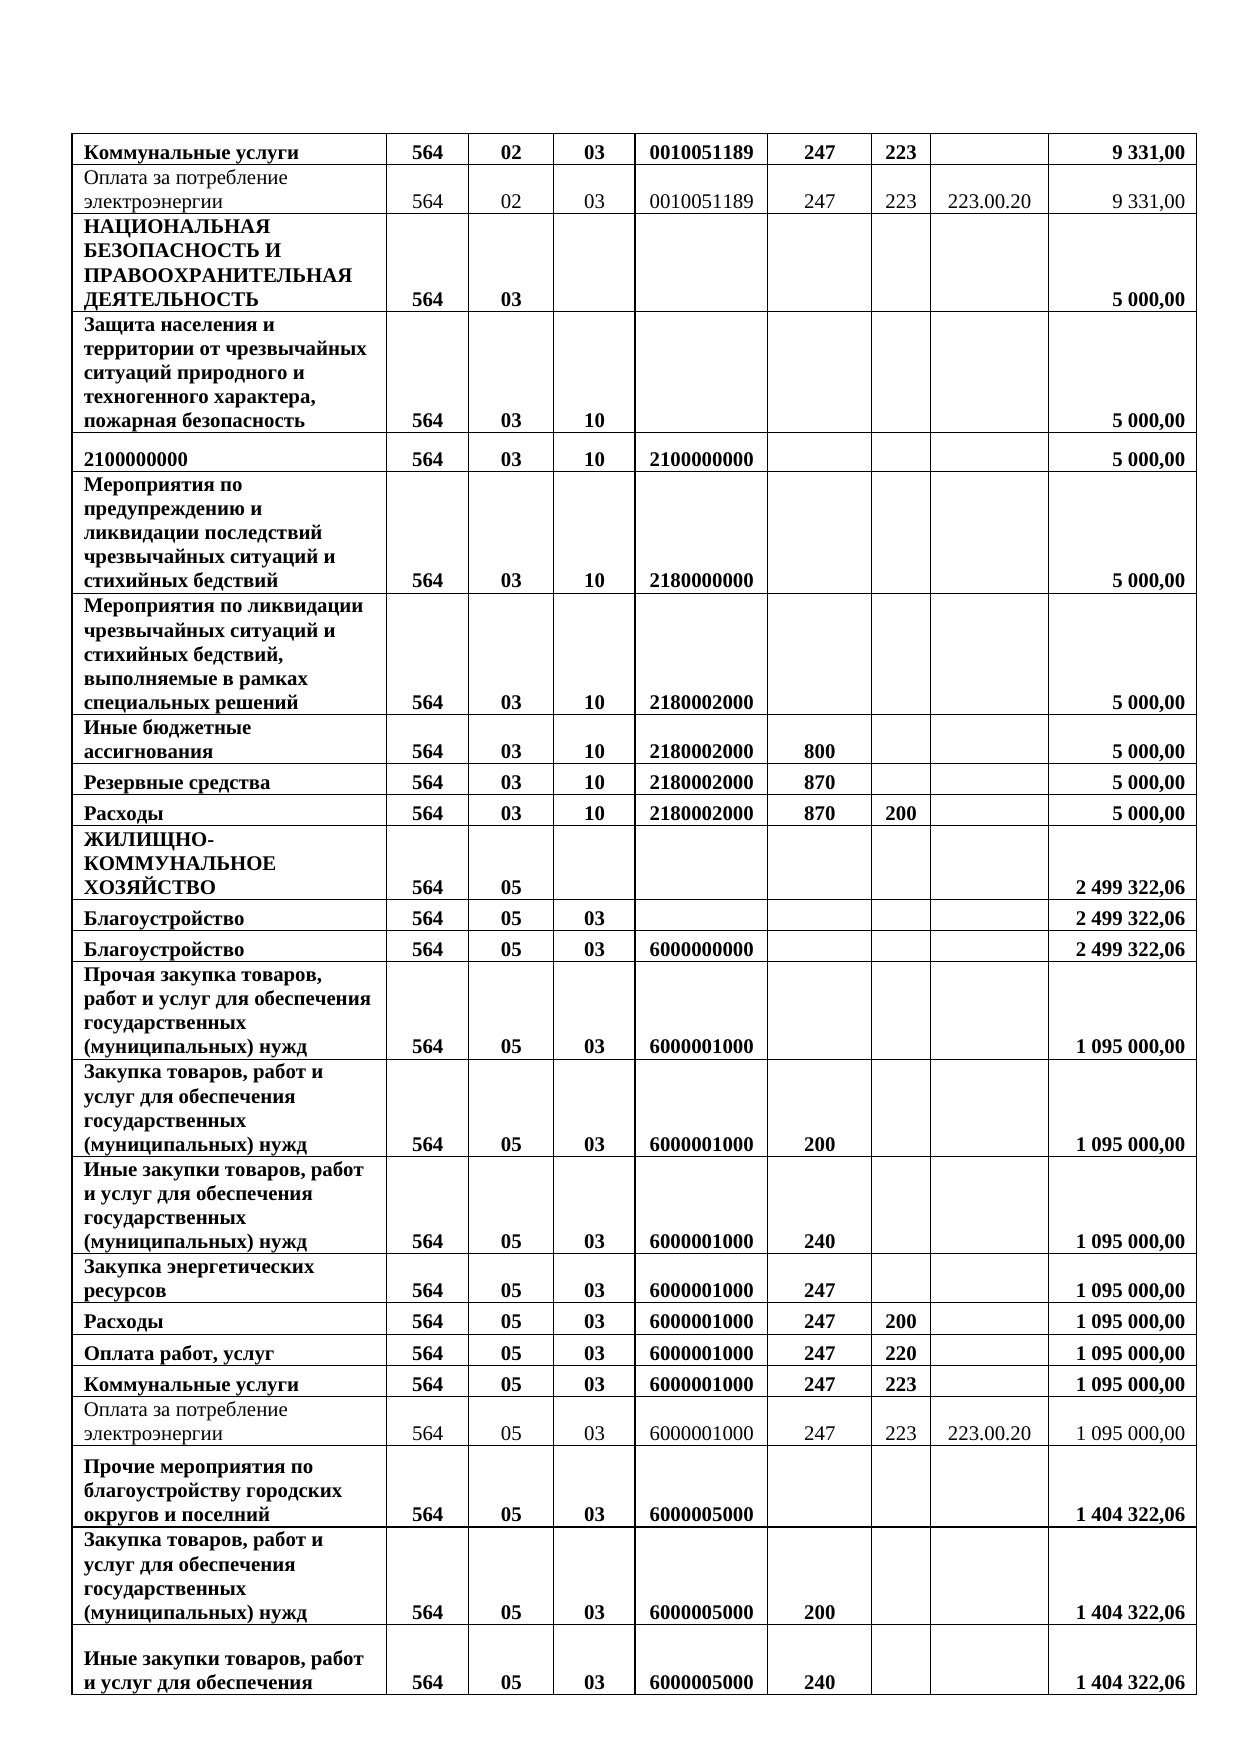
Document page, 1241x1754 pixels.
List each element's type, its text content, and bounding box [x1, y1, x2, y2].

table_cell 564 [387, 1366, 468, 1396]
table_cell [872, 715, 930, 763]
table_cell [931, 433, 1048, 471]
table_cell 564 [387, 826, 468, 899]
table_cell 240 [768, 1157, 871, 1253]
table_cell [872, 594, 930, 714]
table_cell 240 [768, 1625, 871, 1694]
table_cell 1 095 000,00 [1049, 1157, 1196, 1253]
table_cell 247 [768, 134, 871, 164]
table_cell [872, 764, 930, 794]
table_cell 03 [554, 1254, 634, 1302]
table_cell 1 404 322,06 [1049, 1528, 1196, 1624]
table_cell Иные бюджетные ассигнования [73, 715, 386, 763]
table_cell 200 [872, 795, 930, 825]
table_cell 03 [554, 1303, 634, 1333]
table_cell [931, 1625, 1048, 1694]
table_cell 10 [554, 433, 634, 471]
table_cell 6000001000 [636, 962, 767, 1058]
table_cell 223 [872, 1397, 930, 1445]
table_cell [872, 433, 930, 471]
table_cell 05 [469, 1528, 553, 1624]
table_cell [768, 826, 871, 899]
table_cell 05 [469, 826, 553, 899]
table_cell 02 [469, 134, 553, 164]
table_cell 05 [469, 1446, 553, 1526]
table_cell 564 [387, 1397, 468, 1445]
table_cell 1 095 000,00 [1049, 962, 1196, 1058]
table_cell 03 [554, 962, 634, 1058]
table_cell [931, 594, 1048, 714]
table_cell [636, 826, 767, 899]
table_cell [768, 214, 871, 311]
table_cell 870 [768, 764, 871, 794]
table_cell 564 [387, 715, 468, 763]
table_cell [931, 1254, 1048, 1302]
table_cell 03 [554, 931, 634, 961]
table_cell 564 [387, 1625, 468, 1694]
table_cell [768, 931, 871, 961]
table_cell 6000001000 [636, 1366, 767, 1396]
table_cell 564 [387, 433, 468, 471]
table_cell 2180002000 [636, 795, 767, 825]
table_cell 1 095 000,00 [1049, 1366, 1196, 1396]
table_cell Закупка энергетических ресурсов [73, 1254, 386, 1302]
table_cell [768, 433, 871, 471]
table_cell 564 [387, 214, 468, 311]
table_cell [931, 312, 1048, 432]
table_cell Мероприятия по ликвидации чрезвычайных ситуаций и стихийных бедствий, выполняемые в рамках специальных решений [73, 594, 386, 714]
table_cell [636, 900, 767, 930]
table_cell 03 [469, 433, 553, 471]
table_cell [872, 1254, 930, 1302]
table_cell 2100000000 [73, 433, 386, 471]
table_cell [872, 900, 930, 930]
table_cell 1 404 322,06 [1049, 1446, 1196, 1526]
table_cell [872, 1625, 930, 1694]
table_cell [931, 1446, 1048, 1526]
table_cell 247 [768, 1397, 871, 1445]
table_cell 870 [768, 795, 871, 825]
table_cell Прочая закупка товаров, работ и услуг для обеспечения государственных (муниципальных) нужд [73, 962, 386, 1058]
table_cell НАЦИОНАЛЬНАЯ БЕЗОПАСНОСТЬ И ПРАВООХРАНИТЕЛЬНАЯ ДЕЯТЕЛЬНОСТЬ [73, 214, 386, 311]
table_cell [636, 312, 767, 432]
table_cell 564 [387, 962, 468, 1058]
table_cell ЖИЛИЩНО-КОММУНАЛЬНОЕ ХОЗЯЙСТВО [73, 826, 386, 899]
table_cell 03 [554, 1625, 634, 1694]
table_cell 564 [387, 134, 468, 164]
table_cell 2180002000 [636, 764, 767, 794]
table_cell 5 000,00 [1049, 312, 1196, 432]
table_cell [931, 962, 1048, 1058]
table_cell 03 [469, 594, 553, 714]
table_cell 564 [387, 1446, 468, 1526]
table_cell 03 [469, 214, 553, 311]
table_cell [931, 1303, 1048, 1333]
table_cell 05 [469, 1254, 553, 1302]
table_cell 5 000,00 [1049, 472, 1196, 592]
table_cell 2100000000 [636, 433, 767, 471]
table_cell 564 [387, 1254, 468, 1302]
table_cell [872, 1446, 930, 1526]
table_cell [931, 472, 1048, 592]
table_cell [872, 1157, 930, 1253]
table_cell 6000001000 [636, 1397, 767, 1445]
table_cell Коммунальные услуги [73, 134, 386, 164]
table_cell [636, 214, 767, 311]
table_cell Закупка товаров, работ и услуг для обеспечения государственных (муниципальных) нужд [73, 1060, 386, 1156]
table_cell Закупка товаров, работ и услуг для обеспечения государственных (муниципальных) нужд [73, 1528, 386, 1624]
table_cell 6000001000 [636, 1157, 767, 1253]
table_cell 247 [768, 1366, 871, 1396]
table_cell 03 [554, 1366, 634, 1396]
table_cell [768, 1446, 871, 1526]
table_cell [872, 931, 930, 961]
table_cell [872, 472, 930, 592]
table_cell 03 [554, 165, 634, 213]
table_cell 05 [469, 1157, 553, 1253]
table_cell Оплата за потребление электроэнергии [73, 165, 386, 213]
table_cell 223 [872, 1366, 930, 1396]
table_cell Иные закупки товаров, работ и услуг для обеспечения государственных (муниципальных) нужд [73, 1157, 386, 1253]
table_cell [872, 962, 930, 1058]
table_cell 03 [554, 1060, 634, 1156]
table_cell 05 [469, 1397, 553, 1445]
table_cell [872, 214, 930, 311]
table_cell [931, 826, 1048, 899]
table_cell 03 [554, 1397, 634, 1445]
table_cell 2 499 322,06 [1049, 931, 1196, 961]
table_cell Защита населения и территории от чрезвычайных ситуаций природного и техногенного характера, пожарная безопасность [73, 312, 386, 432]
table_cell 564 [387, 1060, 468, 1156]
table_cell 6000005000 [636, 1625, 767, 1694]
table_cell 10 [554, 795, 634, 825]
table_cell 564 [387, 165, 468, 213]
table_cell [931, 795, 1048, 825]
table_cell Резервные средства [73, 764, 386, 794]
table_cell Коммунальные услуги [73, 1366, 386, 1396]
table_cell [931, 134, 1048, 164]
table_cell [931, 1157, 1048, 1253]
table_cell 247 [768, 1335, 871, 1365]
table_cell 5 000,00 [1049, 795, 1196, 825]
table_cell 03 [554, 1446, 634, 1526]
table_cell 02 [469, 165, 553, 213]
table_cell 6000001000 [636, 1335, 767, 1365]
table_cell [872, 826, 930, 899]
table_cell 2180002000 [636, 594, 767, 714]
table_cell 564 [387, 1528, 468, 1624]
table_cell 564 [387, 472, 468, 592]
table_cell 03 [554, 1335, 634, 1365]
table_cell 5 000,00 [1049, 433, 1196, 471]
table_cell 223.00.20 [931, 165, 1048, 213]
table_cell 03 [554, 900, 634, 930]
table_cell 564 [387, 1335, 468, 1365]
table_cell Благоустройство [73, 931, 386, 961]
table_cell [73, 1625, 386, 1694]
table_cell 564 [387, 594, 468, 714]
table_cell [872, 1060, 930, 1156]
table_cell [554, 214, 634, 311]
table_cell 03 [469, 764, 553, 794]
table_cell 223 [872, 165, 930, 213]
table_cell Мероприятия по предупреждению и ликвидации последствий чрезвычайных ситуаций и стихийных бедствий [73, 472, 386, 592]
table_cell 247 [768, 165, 871, 213]
table_cell 564 [387, 764, 468, 794]
table_cell 564 [387, 1157, 468, 1253]
table_cell 03 [469, 472, 553, 592]
table_cell 220 [872, 1335, 930, 1365]
table_cell [872, 1528, 930, 1624]
table_cell 564 [387, 900, 468, 930]
table_cell 564 [387, 931, 468, 961]
table_cell 5 000,00 [1049, 594, 1196, 714]
table_cell 05 [469, 962, 553, 1058]
table_cell [931, 1335, 1048, 1365]
table_cell [931, 1528, 1048, 1624]
table_cell 1 095 000,00 [1049, 1060, 1196, 1156]
table_cell [931, 1060, 1048, 1156]
table_cell 10 [554, 764, 634, 794]
table_cell 1 095 000,00 [1049, 1254, 1196, 1302]
table_cell 6000001000 [636, 1254, 767, 1302]
table_cell 564 [387, 312, 468, 432]
table_cell 5 000,00 [1049, 214, 1196, 311]
table_cell [554, 826, 634, 899]
table_cell 247 [768, 1303, 871, 1333]
table_cell [768, 312, 871, 432]
table_cell 03 [469, 312, 553, 432]
table_cell 05 [469, 931, 553, 961]
table_cell 200 [872, 1303, 930, 1333]
table_cell 05 [469, 1060, 553, 1156]
table_cell 6000005000 [636, 1528, 767, 1624]
table_cell 5 000,00 [1049, 764, 1196, 794]
table_cell 2180002000 [636, 715, 767, 763]
table_cell Прочие мероприятия по благоустройству городских округов и поселний [73, 1446, 386, 1526]
table_cell 2180000000 [636, 472, 767, 592]
table_cell 05 [469, 1625, 553, 1694]
table_cell 05 [469, 1366, 553, 1396]
table_cell [931, 931, 1048, 961]
table_cell [931, 1366, 1048, 1396]
table_cell 247 [768, 1254, 871, 1302]
table_cell 800 [768, 715, 871, 763]
table_cell 0010051189 [636, 134, 767, 164]
table_cell 10 [554, 594, 634, 714]
table_cell 0010051189 [636, 165, 767, 213]
table_cell 03 [554, 1157, 634, 1253]
table_cell 10 [554, 312, 634, 432]
table_cell 03 [554, 1528, 634, 1624]
table_cell 2 499 322,06 [1049, 826, 1196, 899]
table_cell 05 [469, 1335, 553, 1365]
table_cell 1 095 000,00 [1049, 1335, 1196, 1365]
table_cell Благоустройство [73, 900, 386, 930]
table_cell 6000001000 [636, 1060, 767, 1156]
table_cell 03 [554, 134, 634, 164]
table_cell 03 [469, 715, 553, 763]
table_cell 200 [768, 1060, 871, 1156]
table_cell [931, 715, 1048, 763]
table_cell [768, 962, 871, 1058]
table_cell 1 404 322,06 [1049, 1625, 1196, 1694]
table_cell 1 095 000,00 [1049, 1397, 1196, 1445]
table_cell 10 [554, 715, 634, 763]
table_cell 564 [387, 1303, 468, 1333]
table_cell 10 [554, 472, 634, 592]
table_cell 6000005000 [636, 1446, 767, 1526]
table_cell 05 [469, 1303, 553, 1333]
table_cell 564 [387, 795, 468, 825]
table_cell [931, 900, 1048, 930]
table_cell [768, 472, 871, 592]
table_cell 9 331,00 [1049, 134, 1196, 164]
table_cell 9 331,00 [1049, 165, 1196, 213]
table_cell 05 [469, 900, 553, 930]
table_cell 200 [768, 1528, 871, 1624]
table_cell 223 [872, 134, 930, 164]
table_cell 223.00.20 [931, 1397, 1048, 1445]
table_cell Расходы [73, 1303, 386, 1333]
table_cell 5 000,00 [1049, 715, 1196, 763]
table_cell [931, 764, 1048, 794]
table_cell 6000000000 [636, 931, 767, 961]
table_cell 2 499 322,06 [1049, 900, 1196, 930]
table_cell Оплата за потребление электроэнергии [73, 1397, 386, 1445]
table_cell [872, 312, 930, 432]
table_cell 03 [469, 795, 553, 825]
table_cell 1 095 000,00 [1049, 1303, 1196, 1333]
table_cell [768, 900, 871, 930]
table_cell Расходы [73, 795, 386, 825]
table_cell [931, 214, 1048, 311]
table_cell Оплата работ, услуг [73, 1335, 386, 1365]
table_cell [768, 594, 871, 714]
table_cell 6000001000 [636, 1303, 767, 1333]
